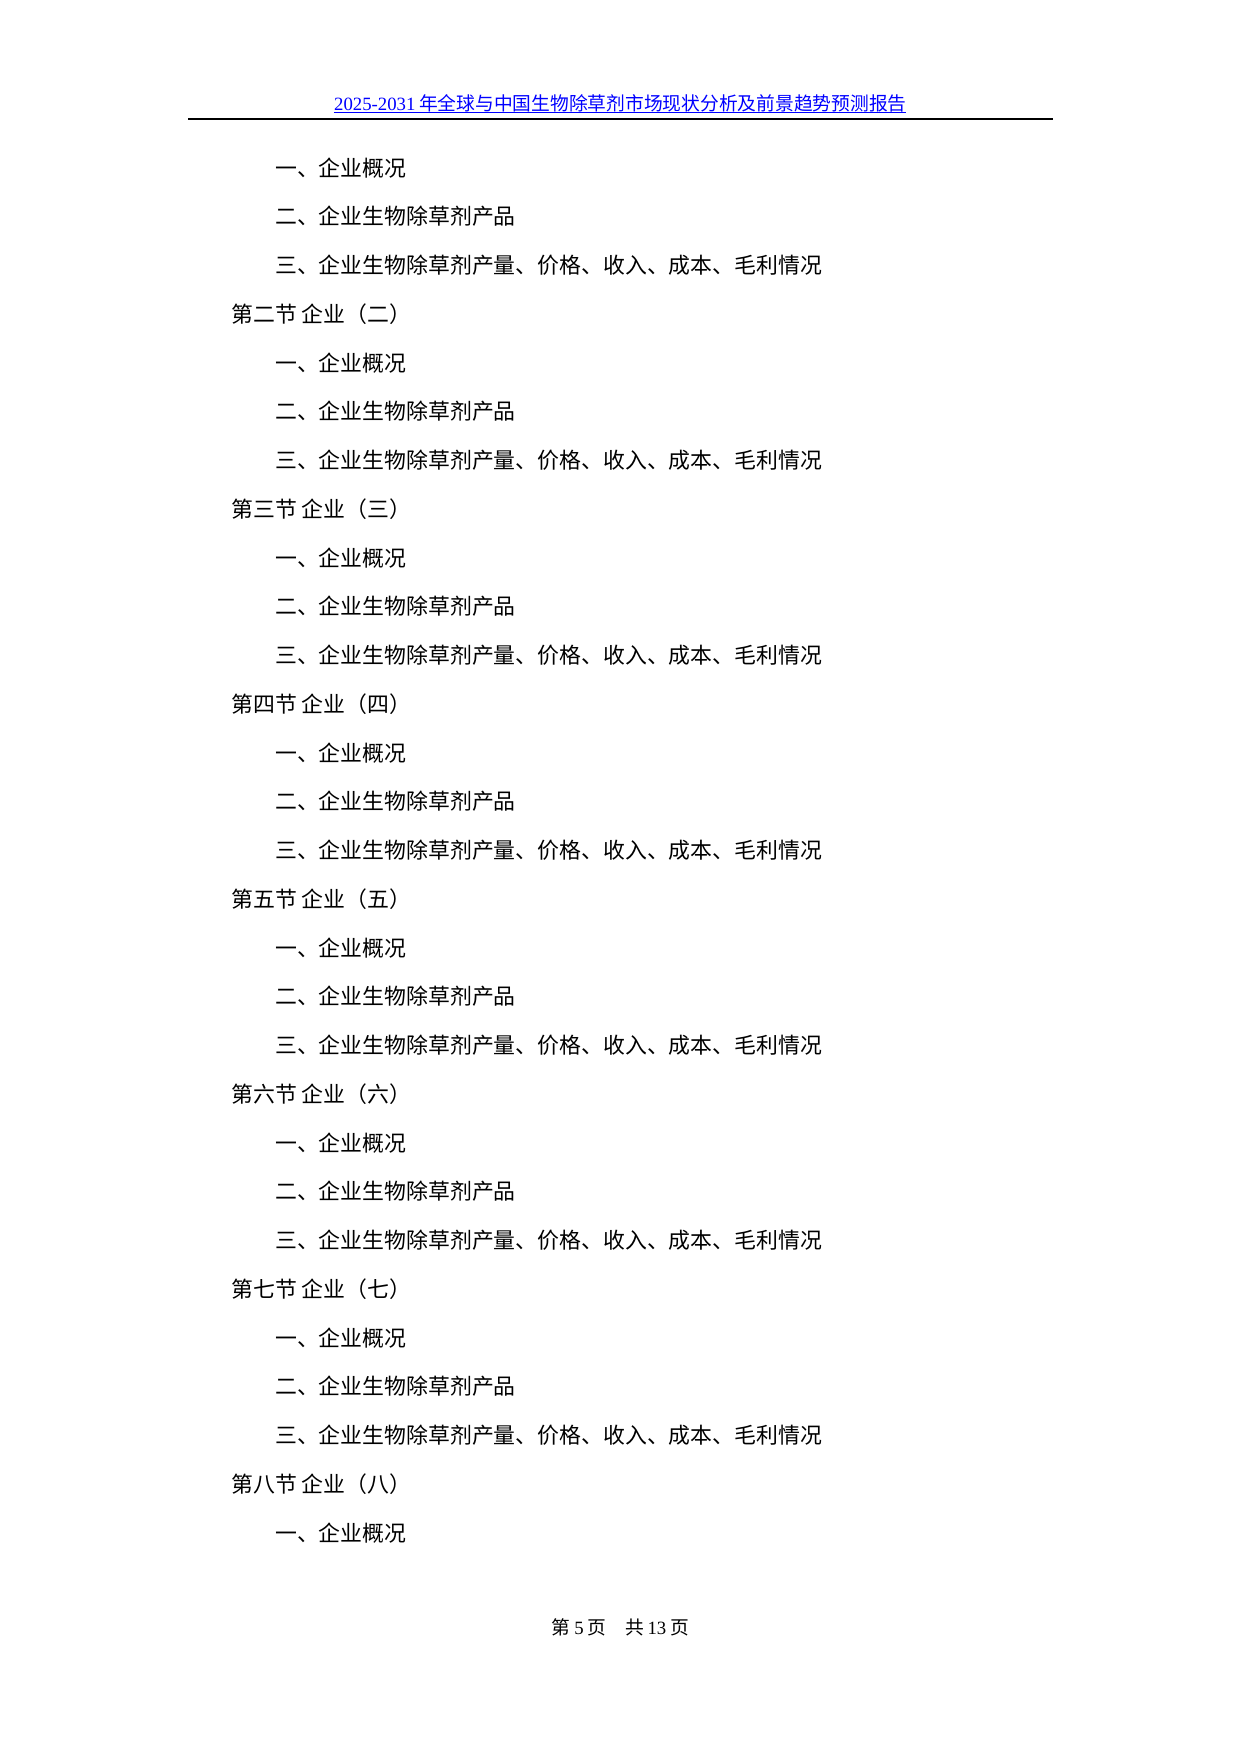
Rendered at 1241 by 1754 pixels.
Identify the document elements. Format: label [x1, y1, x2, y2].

text [187, 150, 1053, 1548]
